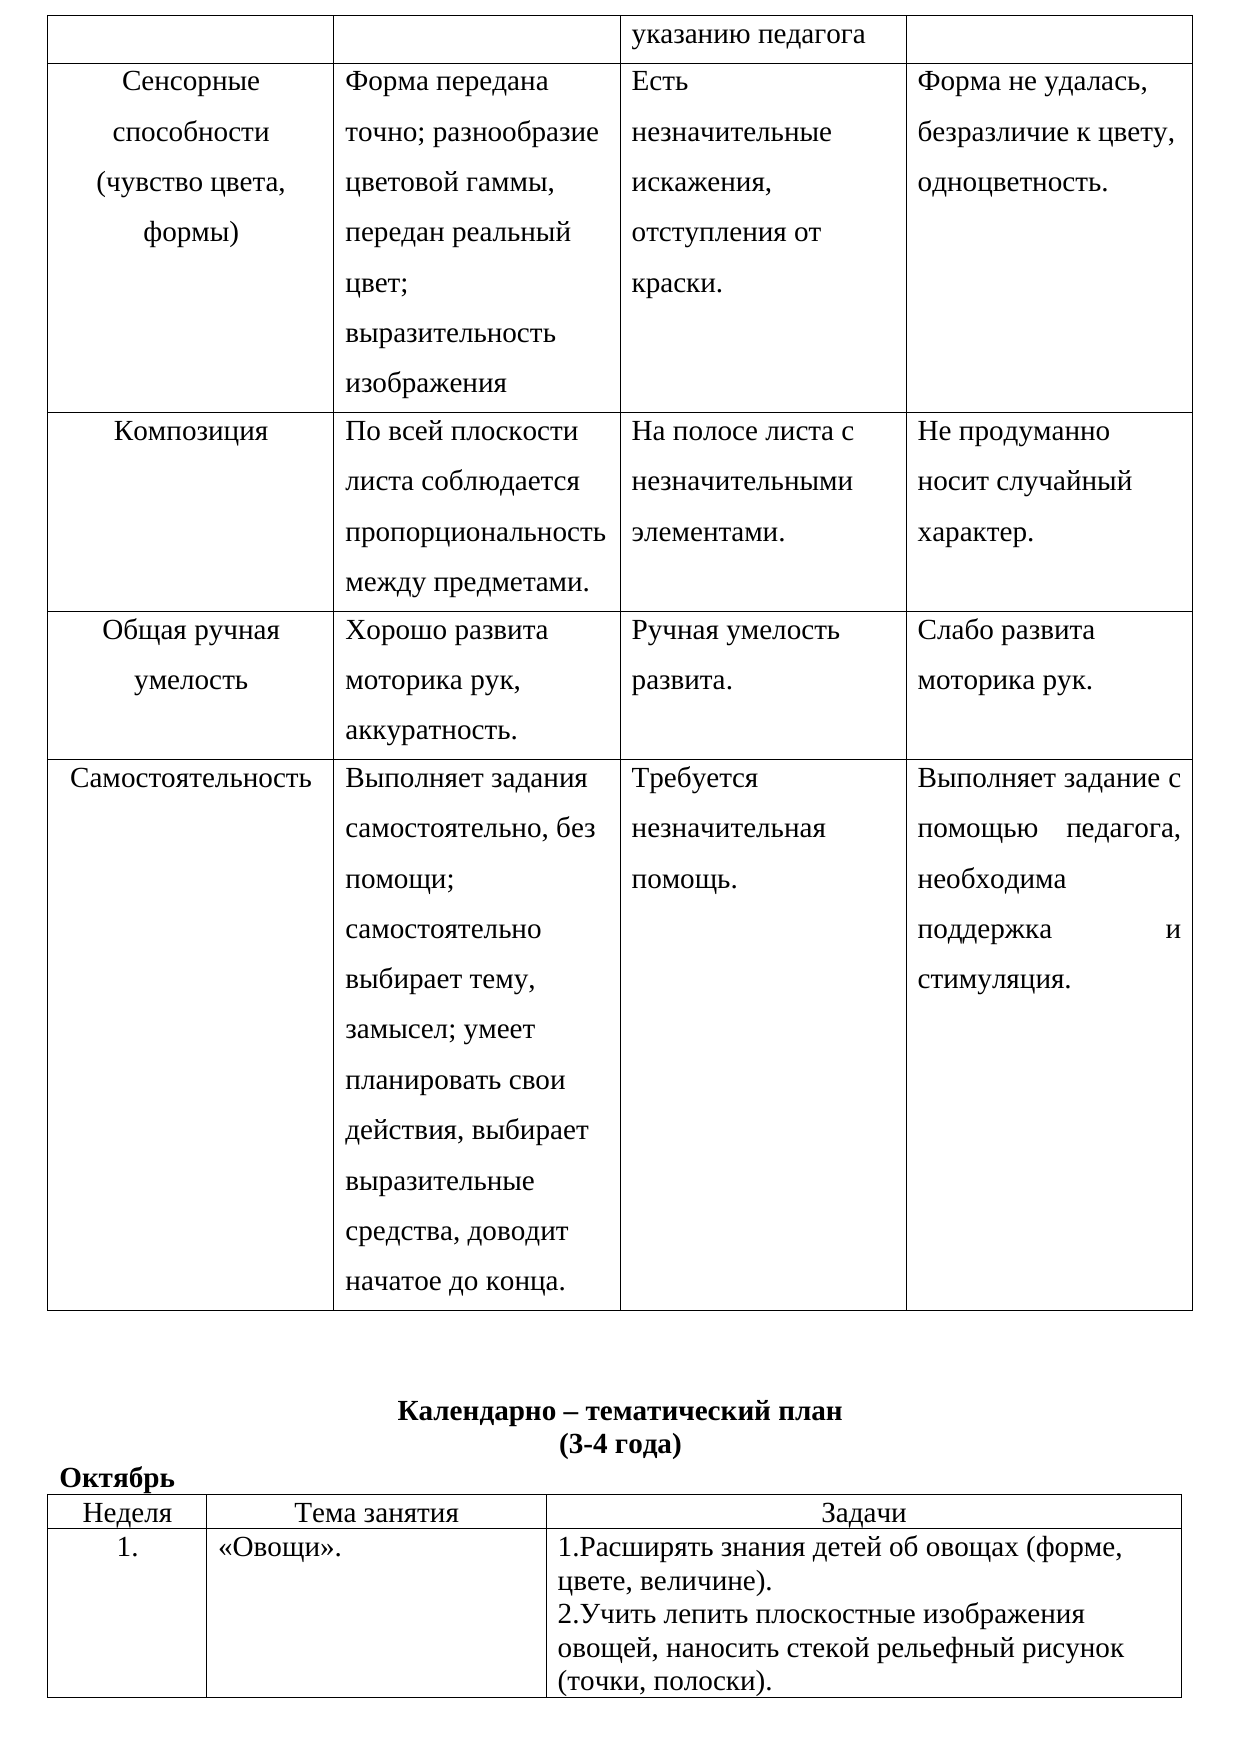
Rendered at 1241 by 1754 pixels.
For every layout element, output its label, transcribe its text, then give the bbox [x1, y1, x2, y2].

table_cell Ручная умелость развита. [621, 612, 906, 759]
text Календарно – тематический план [59, 1393, 1181, 1427]
table_cell Самостоятельность [48, 760, 333, 1310]
table_cell Слабо развита моторика рук. [907, 612, 1192, 759]
table_cell Хорошо развита моторика рук, аккуратность. [334, 612, 620, 759]
table_cell Композиция [48, 413, 333, 611]
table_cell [334, 16, 620, 62]
table_cell Сенсорные способности (чувство цвета, формы) [48, 64, 333, 412]
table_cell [621, 16, 906, 62]
table_cell Общая ручная умелость [48, 612, 333, 759]
table_cell Форма не удалась, безразличие к цвету, одноцветность. [907, 64, 1192, 412]
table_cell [48, 16, 333, 62]
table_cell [907, 16, 1192, 62]
table_header Задачи [547, 1495, 1181, 1528]
table_cell По всей плоскости листа соблюдается пропорциональность между предметами. [334, 413, 620, 611]
text (3-4 года) [59, 1427, 1181, 1460]
table_cell Выполняет задания самостоятельно, без помощи; самостоятельно выбирает тему, замысел; умеет планировать свои действия, выбирает выразительные средства, доводит начатое до конца. [334, 760, 620, 1310]
table_cell 1. [48, 1529, 206, 1697]
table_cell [547, 1529, 1181, 1697]
table_cell Есть незначительные искажения, отступления от краски. [621, 64, 906, 412]
table_cell Требуется незначительная помощь. [621, 760, 906, 1310]
table_cell Выполняет задание с помощью педагога, необходима поддержка и стимуляция. [907, 760, 1192, 1310]
table_cell «Овощи». [207, 1529, 546, 1697]
table_cell Не продуманно носит случайный характер. [907, 413, 1192, 611]
table_header Тема занятия [207, 1495, 546, 1528]
table_header Неделя [48, 1495, 206, 1528]
table_cell На полосе листа с незначительными элементами. [621, 413, 906, 611]
table_cell Форма передана точно; разнообразие цветовой гаммы, передан реальный цвет; выразительность изображения [334, 64, 620, 412]
text Октябрь [59, 1460, 1181, 1494]
